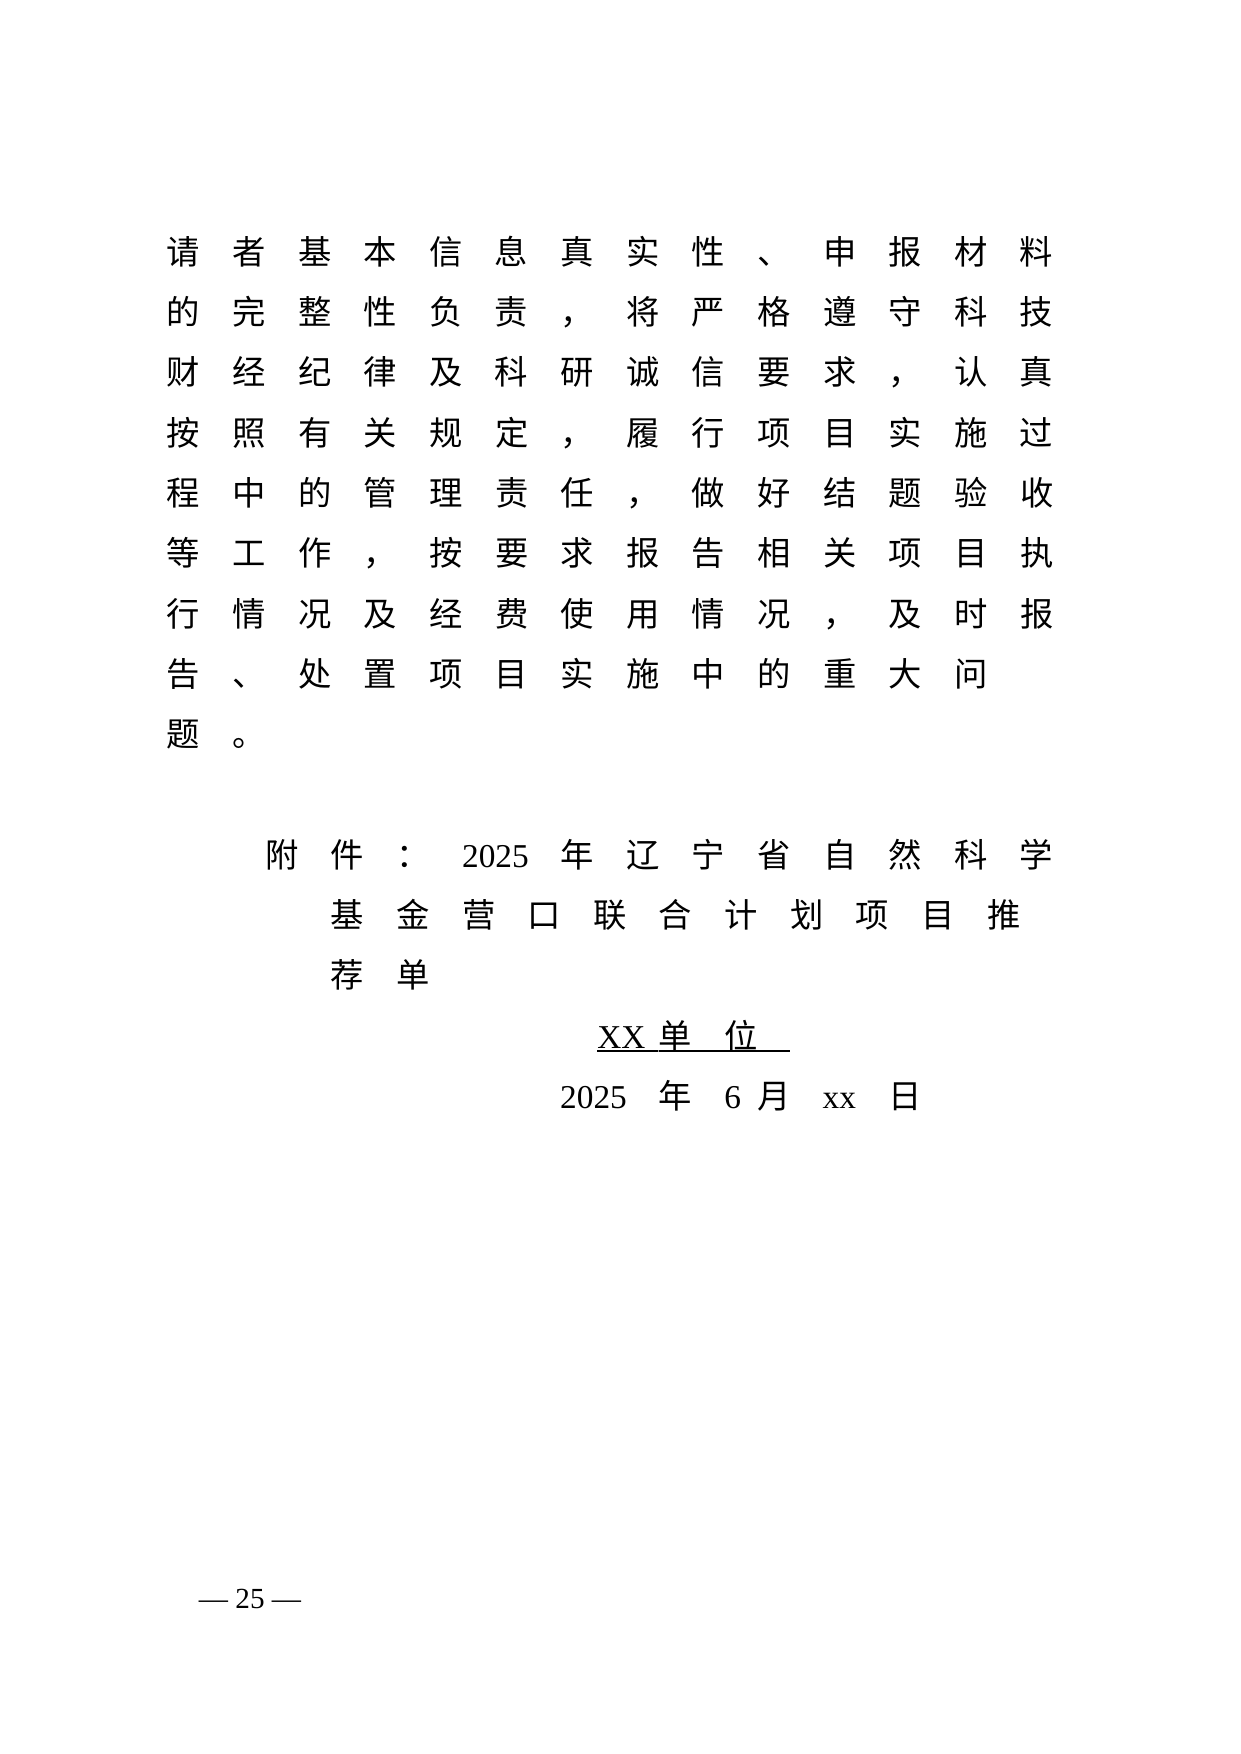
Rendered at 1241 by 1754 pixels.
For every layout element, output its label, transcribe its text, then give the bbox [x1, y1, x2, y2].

text 附件：2025年辽宁省自然科学基金营口联合计划项目推荐单 [233, 823, 1085, 1003]
text 2025年6月xx日 [167, 1064, 954, 1124]
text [167, 219, 1085, 762]
text XX单位 [167, 1003, 954, 1064]
